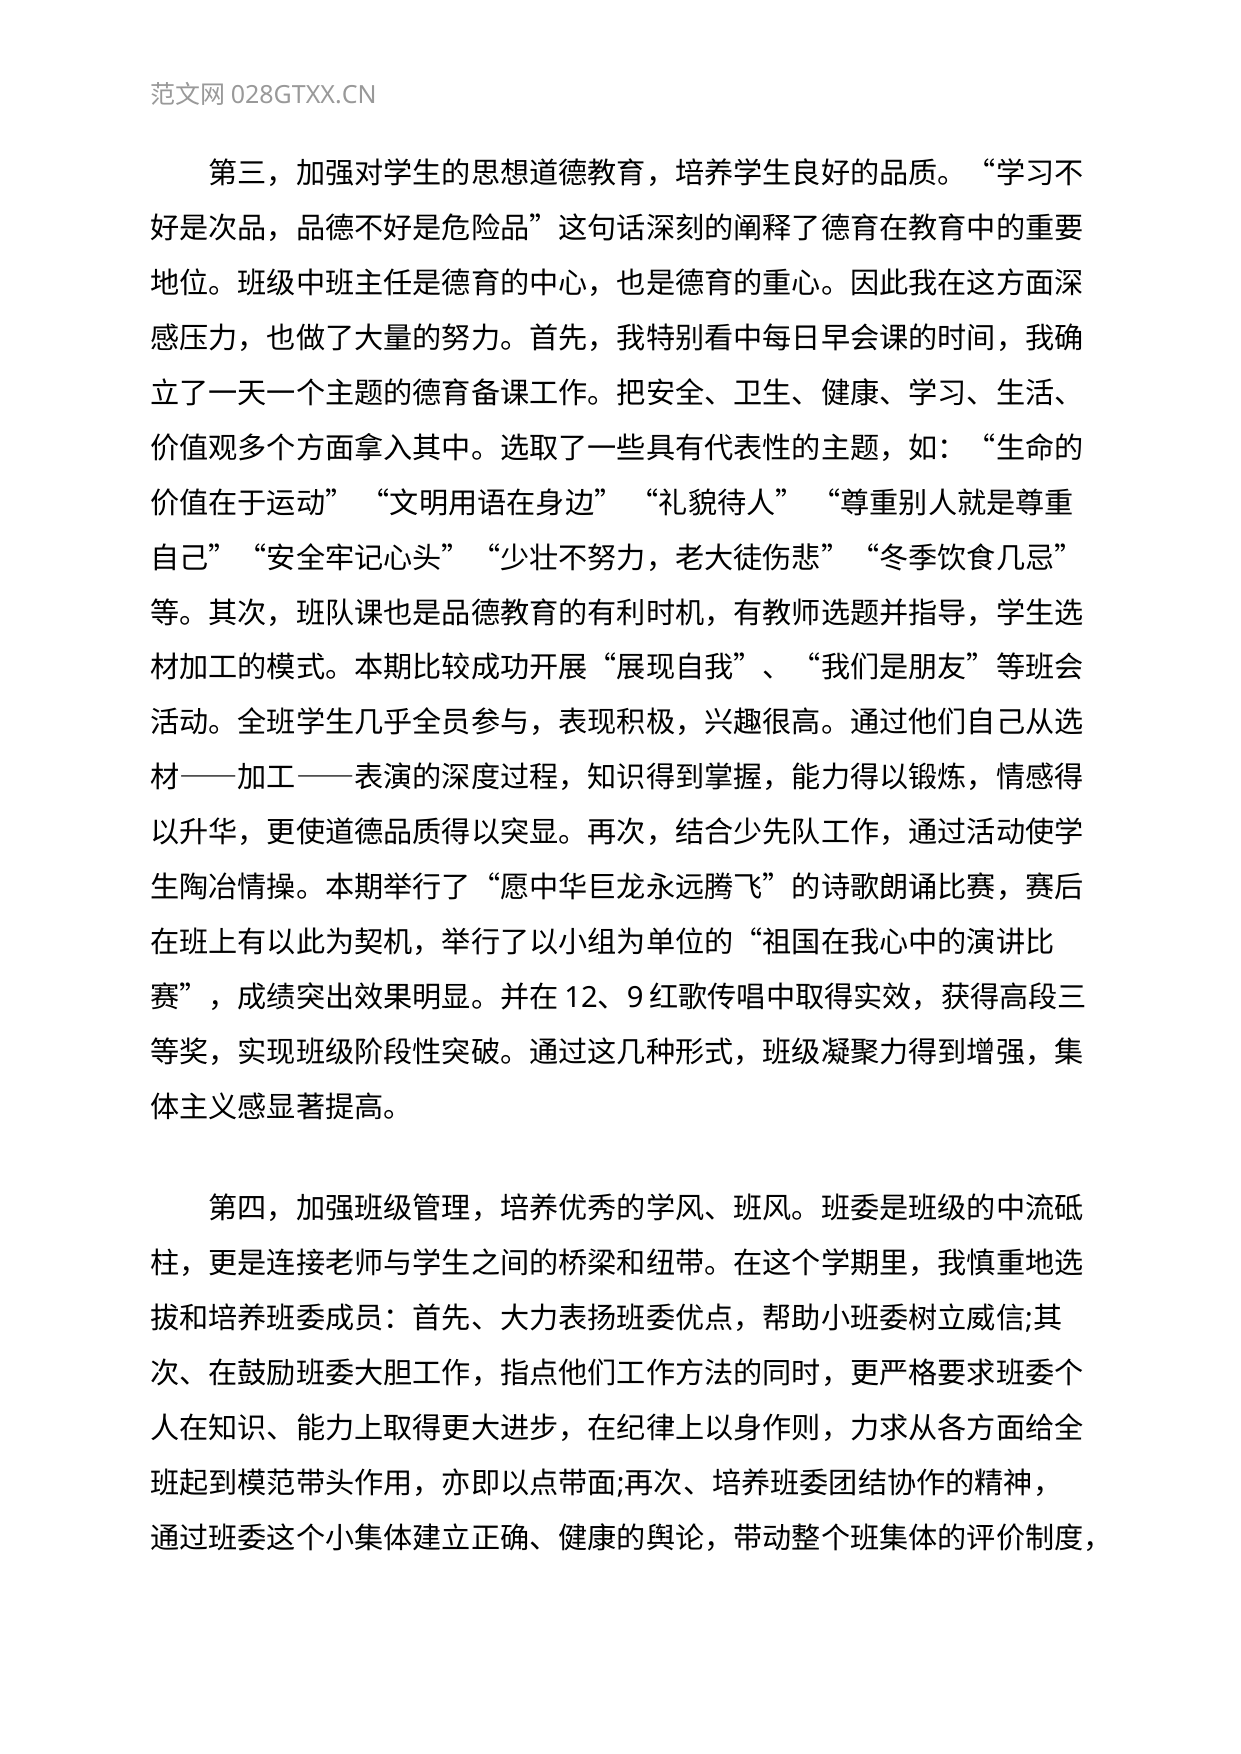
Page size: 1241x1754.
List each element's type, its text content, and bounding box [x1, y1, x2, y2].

text 第三，加强对学生的思想道德教育，培养学生良好的品质。“学习不好是次品，品德不好是危险品”这句话深刻的阐释了德育在教育中的重要地位。班级中班主任是德育的中心，也是德育的重心。因此我在这方面深感压力，也做了大量的努力。首先，我特别看中每日早会课的时间，我确立了一天一个主题的德育备课工作。把安全、卫生、健康、学习、生活、价值观多个方面拿入其中。选取了一些具有代表性的主题，如：“生命的价值在于运动” “文明用语在身边” “礼貌待人” “尊重别人就是尊重自己”“安全牢记心头”“少壮不努力，老大徒伤悲”“冬季饮食几忌”等。其次，班队课也是品德教育的有利时机，有教师选题并指导，学生选材加工的模式。本期比较成功开展“展现自我”、“我们是朋友”等班会活动。全班学生几乎全员参与，表现积极，兴趣很高。通过他们自己从选材——加工——表演的深度过程，知识得到掌握，能力得以锻炼，情感得以升华，更使道德品质得以突显。再次，结合少先队工作，通过活动使学生陶冶情操。本期举行了“愿中华巨龙永远腾飞”的诗歌朗诵比赛，赛后在班上有以此为契机，举行了以小组为单位的“祖国在我心中的演讲比赛”，成绩突出效果明显。并在12、9红歌传唱中取得实效，获得高段三等奖，实现班级阶段性突破。通过这几种形式，班级凝聚力得到增强，集体主义感显著提高。 [150, 150, 1090, 1126]
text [150, 1185, 1090, 1557]
